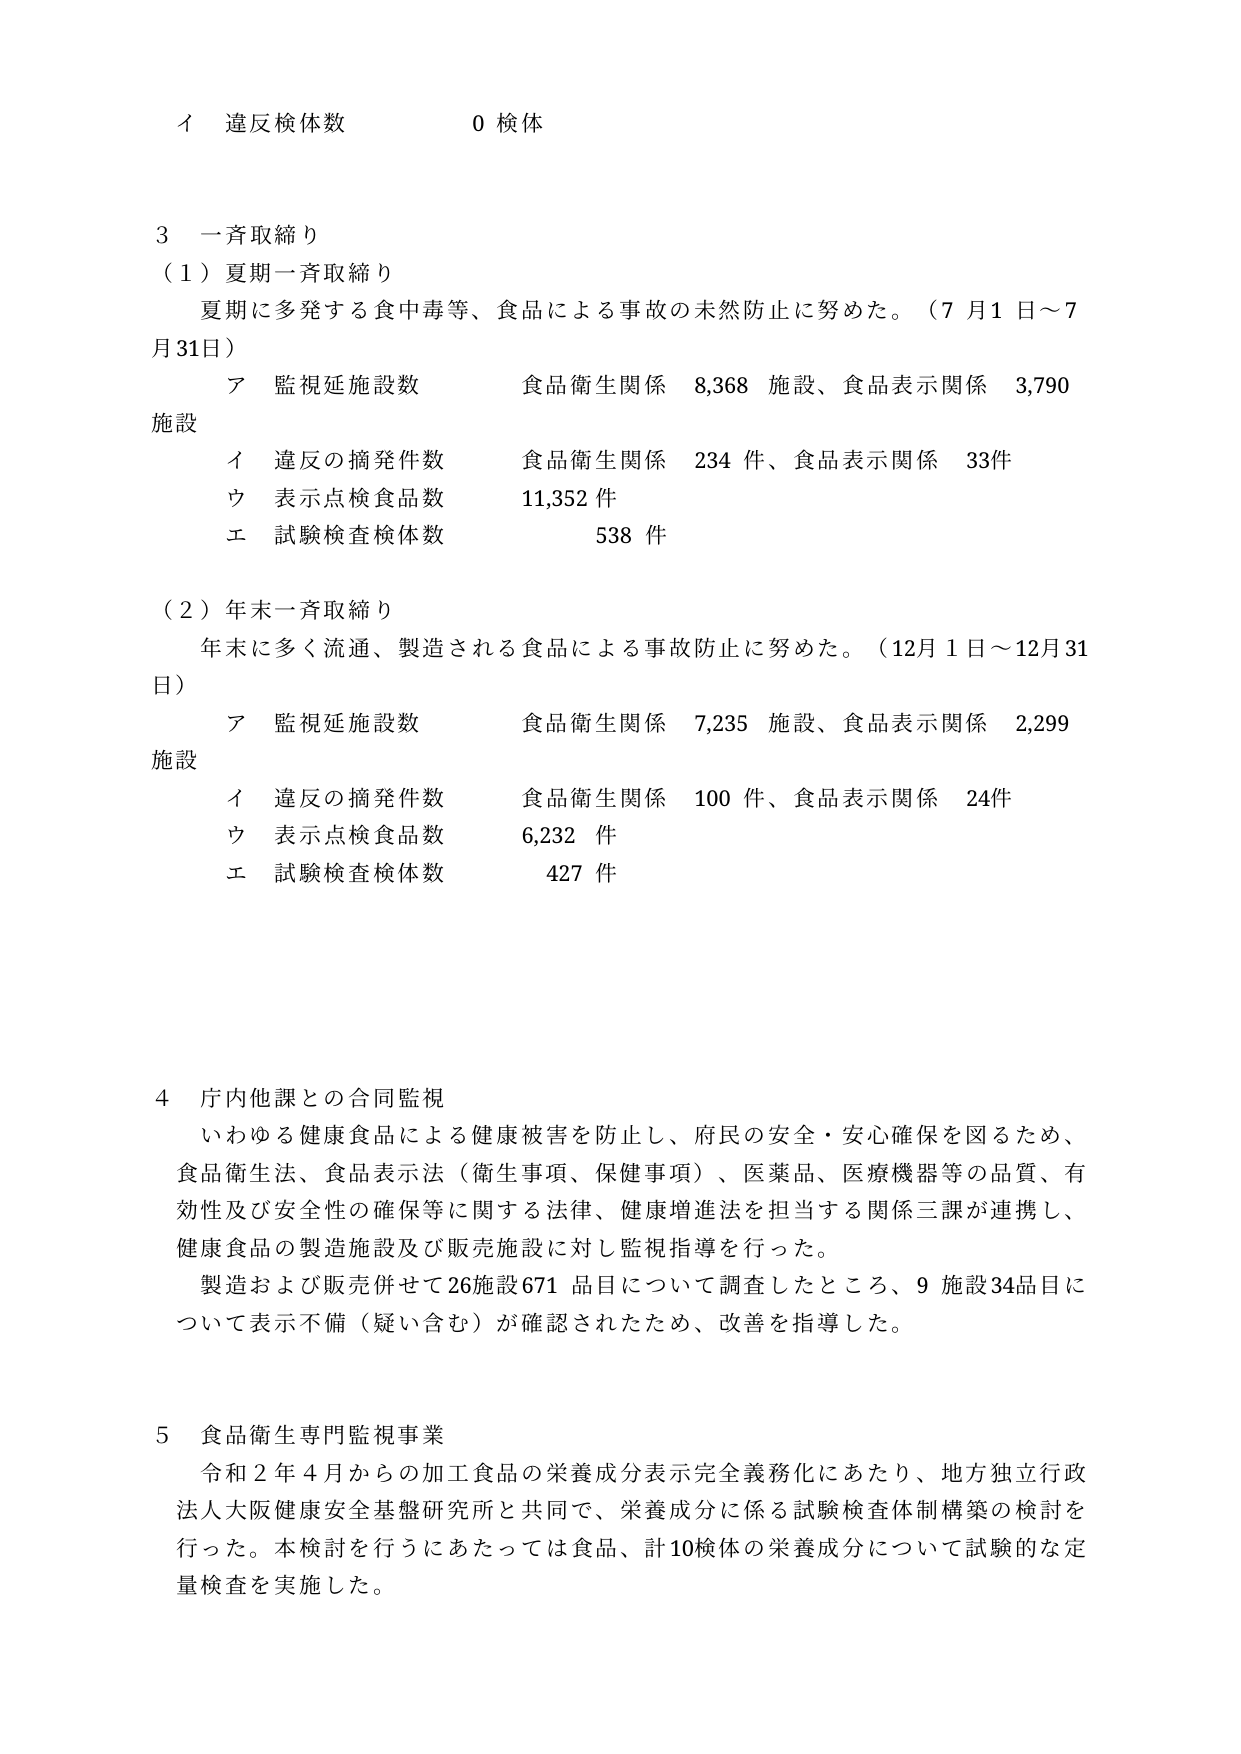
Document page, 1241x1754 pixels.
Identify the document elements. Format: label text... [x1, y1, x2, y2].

text （１）夏期一斉取締り [151, 253, 1089, 291]
text エ 試験検査検体数 427件 [151, 853, 1089, 891]
text 製造および販売併せて26施設671品目について調査したところ、9施設34品目について表示不備（疑い含む）が確認されたため、改善を指導した。 [173, 1266, 1089, 1341]
text 令和２年４月からの加工食品の栄養成分表示完全義務化にあたり、地方独立行政法人大阪健康安全基盤研究所と共同で、栄養成分に係る試験検査体制構築の検討を行った。本検討を行うにあたっては食品、計10検体の栄養成分について試験的な定量検査を実施した。 [173, 1453, 1089, 1603]
text ウ 表示点検食品数 6,232件 [151, 816, 1089, 853]
text ウ 表示点検食品数 11,352件 [151, 478, 1089, 516]
text いわゆる健康食品による健康被害を防止し、府民の安全・安心確保を図るため、食品衛生法、食品表示法（衛生事項、保健事項）、医薬品、医療機器等の品質、有効性及び安全性の確保等に関する法律、健康増進法を担当する関係三課が連携し、健康食品の製造施設及び販売施設に対し監視指導を行った。 [173, 1116, 1089, 1266]
text イ 違反の摘発件数 食品衛生関係 100件、食品表示関係 24件 [151, 778, 1089, 816]
text 年末に多く流通、製造される食品による事故防止に努めた。（12月１日～12月31日） [151, 628, 1089, 703]
text イ 違反の摘発件数 食品衛生関係 234件、食品表示関係 33件 [151, 441, 1089, 478]
text ア 監視延施設数 食品衛生関係 8,368施設、食品表示関係 3,790施設 [151, 366, 1089, 441]
text ４ 庁内他課との合同監視 [151, 1078, 1089, 1116]
text イ 違反検体数 0検体 [151, 103, 1089, 141]
text ア 監視延施設数 食品衛生関係 7,235施設、食品表示関係 2,299施設 [151, 703, 1089, 778]
text （２）年末一斉取締り [151, 591, 1089, 628]
text ３ 一斉取締り [151, 216, 1089, 253]
text エ 試験検査検体数 538件 [151, 516, 1089, 553]
text 夏期に多発する食中毒等、食品による事故の未然防止に努めた。（7月1日～7月31日） [151, 291, 1089, 366]
text ５ 食品衛生専門監視事業 [151, 1416, 1089, 1453]
